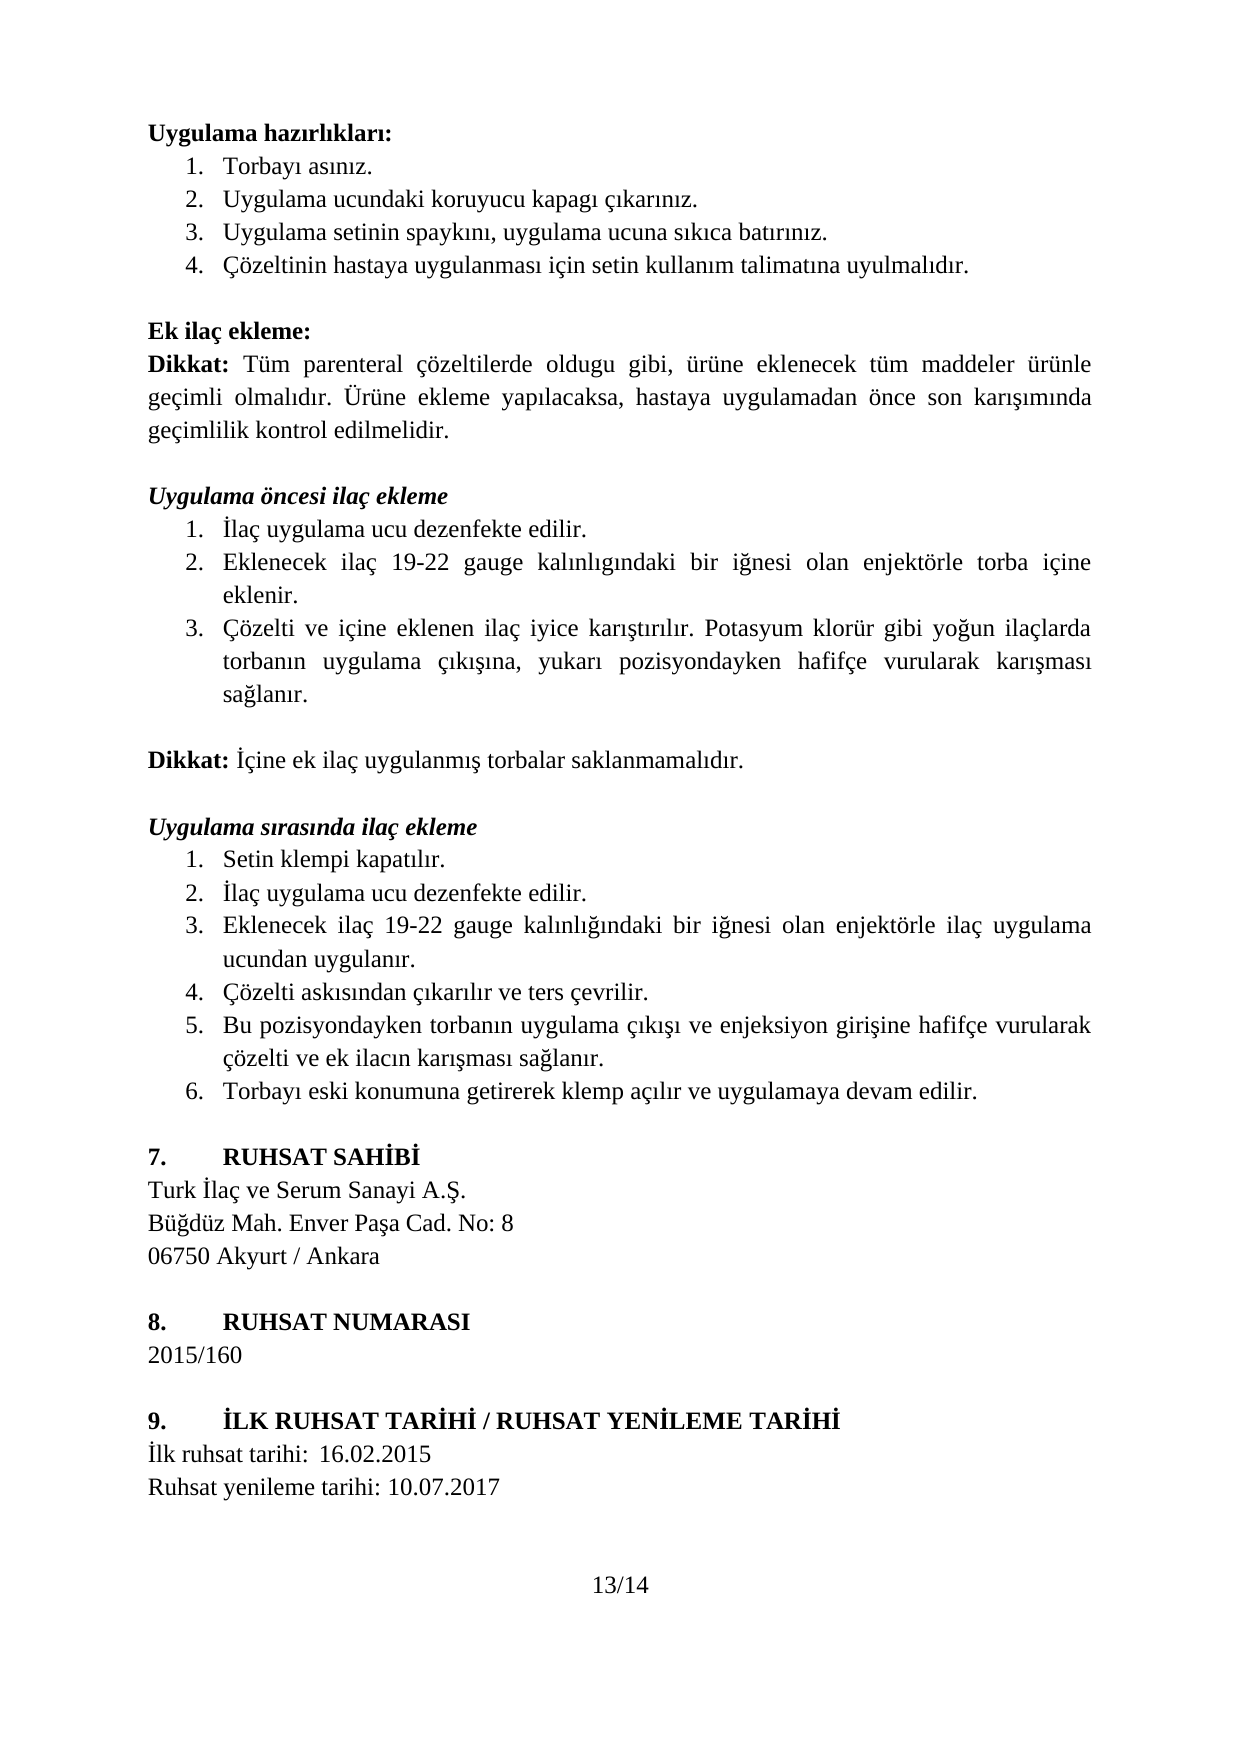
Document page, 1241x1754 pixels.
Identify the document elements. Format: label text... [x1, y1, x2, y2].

list Setin klempi kapatılır. [185, 844, 1092, 873]
text Uygulama hazırlıkları: [148, 118, 1092, 147]
list Uygulama setinin spaykını, uygulama ucuna sıkıca batırınız. [185, 217, 1092, 246]
text 2015/160 [148, 1340, 1092, 1369]
list Çözelti askısından çıkarılır ve ters çevrilir. [185, 977, 1092, 1005]
text Ek ilaç ekleme: [148, 316, 1092, 345]
list Uygulama ucundaki koruyucu kapagı çıkarınız. [185, 184, 1092, 213]
text Uygulama öncesi ilaç ekleme [148, 481, 1092, 510]
list İlaç uygulama ucu dezenfekte edilir. [185, 514, 1092, 543]
text Dikkat: İçine ek ilaç uygulanmış torbalar saklanmamalıdır. [148, 746, 1092, 774]
list Bu pozisyondayken torbanın uygulama çıkışı ve enjeksiyon girişine hafifçe vurularak çözelti ve ek ilacın karışması sağlanır. [185, 1010, 1092, 1071]
list Torbayı eski konumuna getirerek klemp açılır ve uygulamaya devam edilir. [185, 1076, 1092, 1104]
text 9. İLK RUHSAT TARİHİ / RUHSAT YENİLEME TARİHİ [148, 1406, 1092, 1435]
list Torbayı asınız. [185, 151, 1092, 180]
text Büğdüz Mah. Enver Paşa Cad. No: 8 [148, 1208, 1092, 1237]
text Dikkat: Tüm parenteral çözeltilerde oldugu gibi, ürüne eklenecek tüm maddeler ürünle geçimli olmalıdır. Ürüne ekleme yapılacaksa, hastaya uygulamadan önce son karışımında geçimlilik kontrol edilmelidir. [148, 349, 1092, 444]
list Çözelti ve içine eklenen ilaç iyice karıştırılır. Potasyum klorür gibi yoğun ilaçlarda torbanın uygulama çıkışına, yukarı pozisyondayken hafifçe vurularak karışması sağlanır. [185, 613, 1092, 708]
text Turk İlaç ve Serum Sanayi A.Ş. [148, 1175, 1092, 1203]
list Çözeltinin hastaya uygulanması için setin kullanım talimatına uyulmalıdır. [185, 250, 1092, 279]
list İlaç uygulama ucu dezenfekte edilir. [185, 878, 1092, 906]
text 8. RUHSAT NUMARASI [148, 1307, 1092, 1336]
text Uygulama sırasında ilaç ekleme [148, 812, 1092, 840]
text 06750 Akyurt / Ankara [148, 1241, 1092, 1269]
text 7. RUHSAT SAHİBİ [148, 1142, 1092, 1171]
text Ruhsat yenileme tarihi: 10.07.2017 [148, 1472, 1092, 1501]
list Eklenecek ilaç 19-22 gauge kalınlığındaki bir iğnesi olan enjektörle ilaç uygulama ucundan uygulanır. [185, 911, 1092, 972]
text İlk ruhsat tarihi: 16.02.2015 [148, 1439, 1092, 1468]
list Eklenecek ilaç 19-22 gauge kalınlıgındaki bir iğnesi olan enjektörle torba içine eklenir. [185, 547, 1092, 609]
